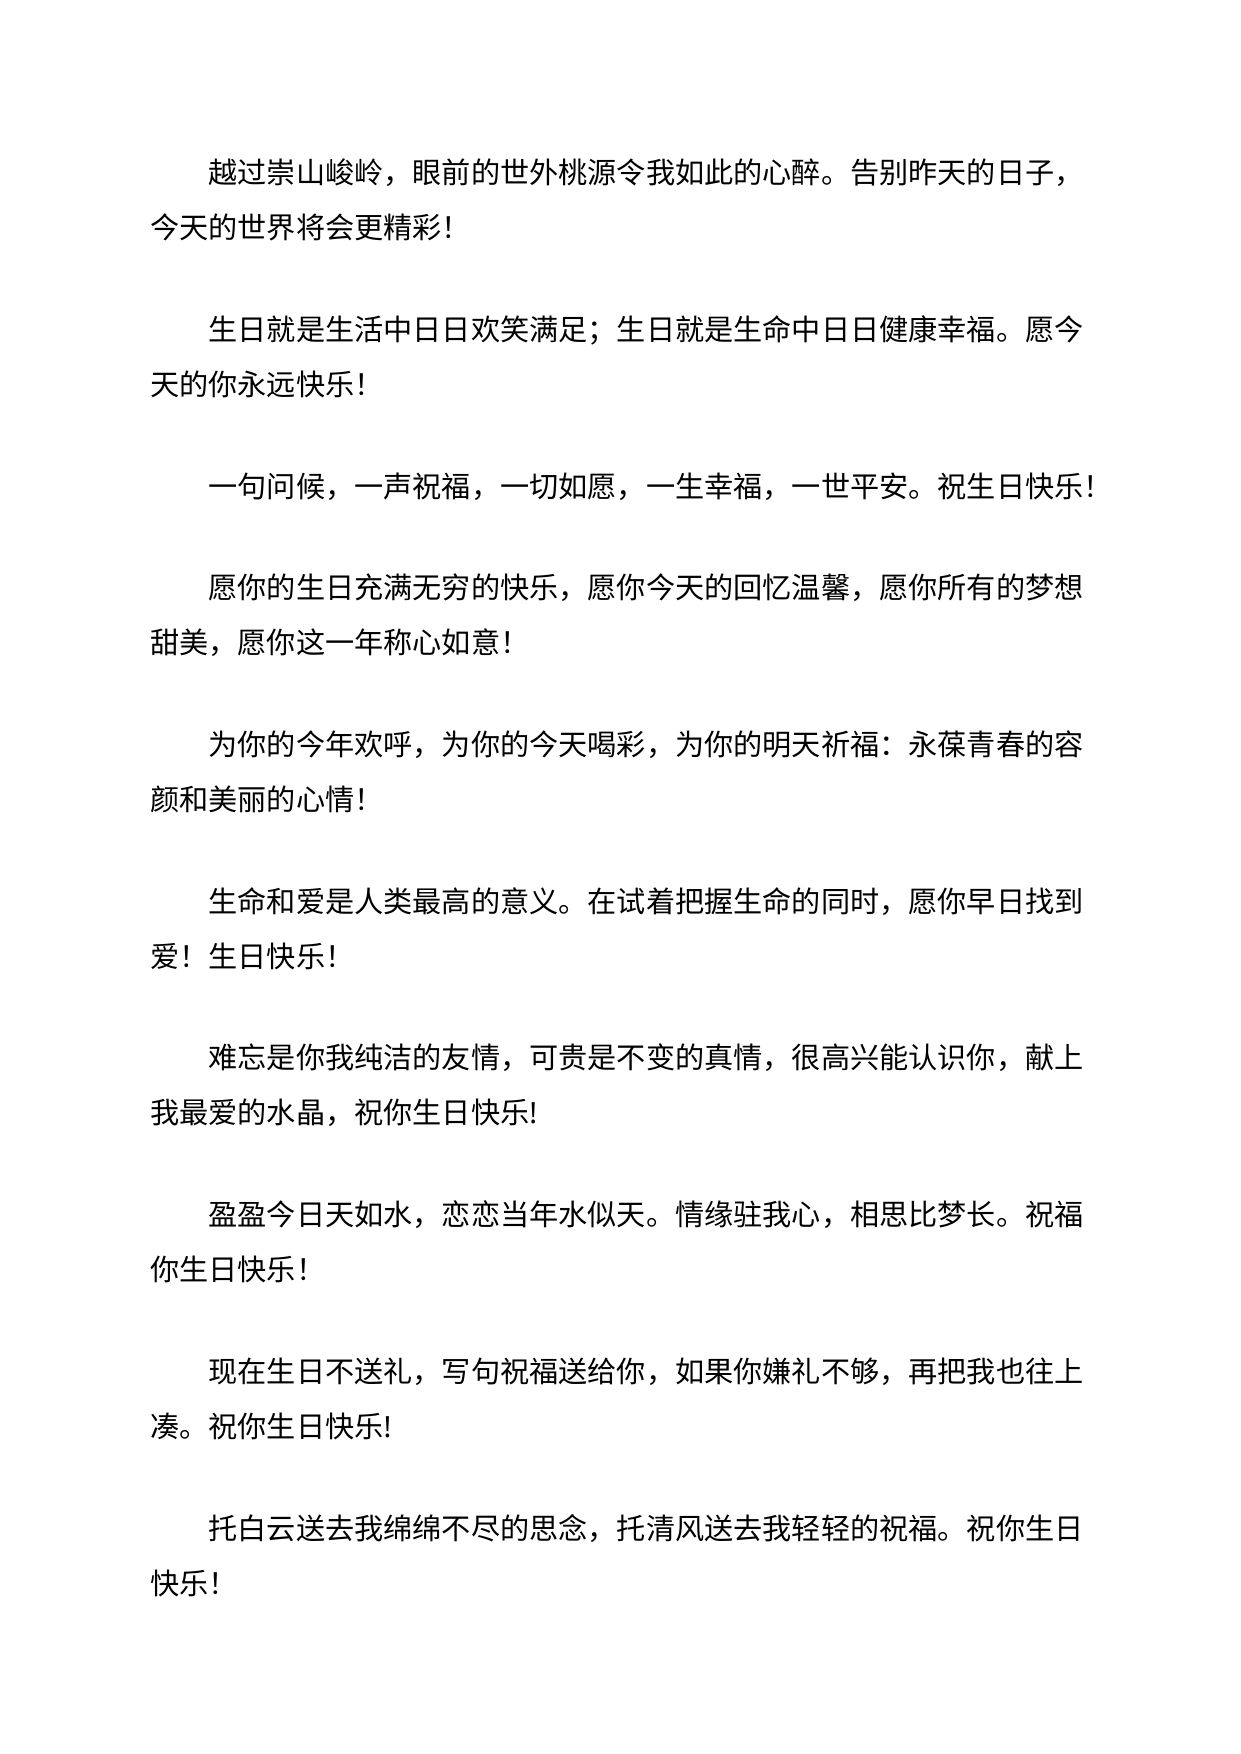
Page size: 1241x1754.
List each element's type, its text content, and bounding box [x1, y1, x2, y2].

text 愿你的生日充满无穷的快乐，愿你今天的回忆温馨，愿你所有的梦想甜美，愿你这一年称心如意！ [150, 565, 1090, 662]
text 现在生日不送礼，写句祝福送给你，如果你嫌礼不够，再把我也往上凑。祝你生日快乐! [150, 1349, 1090, 1446]
text 越过崇山峻岭，眼前的世外桃源令我如此的心醉。告别昨天的日子，今天的世界将会更精彩！ [150, 150, 1090, 247]
text 难忘是你我纯洁的友情，可贵是不变的真情，很高兴能认识你，献上我最爱的水晶，祝你生日快乐! [150, 1035, 1090, 1132]
text 一句问候，一声祝福，一切如愿，一生幸福，一世平安。祝生日快乐！ [150, 463, 1090, 506]
text 生命和爱是人类最高的意义。在试着把握生命的同时，愿你早日找到爱！生日快乐！ [150, 878, 1090, 976]
text 为你的今年欢呼，为你的今天喝彩，为你的明天祈福：永葆青春的容颜和美丽的心情！ [150, 722, 1090, 819]
text 托白云送去我绵绵不尽的思念，托清风送去我轻轻的祝福。祝你生日快乐！ [150, 1506, 1090, 1603]
text 盈盈今日天如水，恋恋当年水似天。情缘驻我心，相思比梦长。祝福你生日快乐！ [150, 1192, 1090, 1289]
text 生日就是生活中日日欢笑满足；生日就是生命中日日健康幸福。愿今天的你永远快乐！ [150, 307, 1090, 404]
